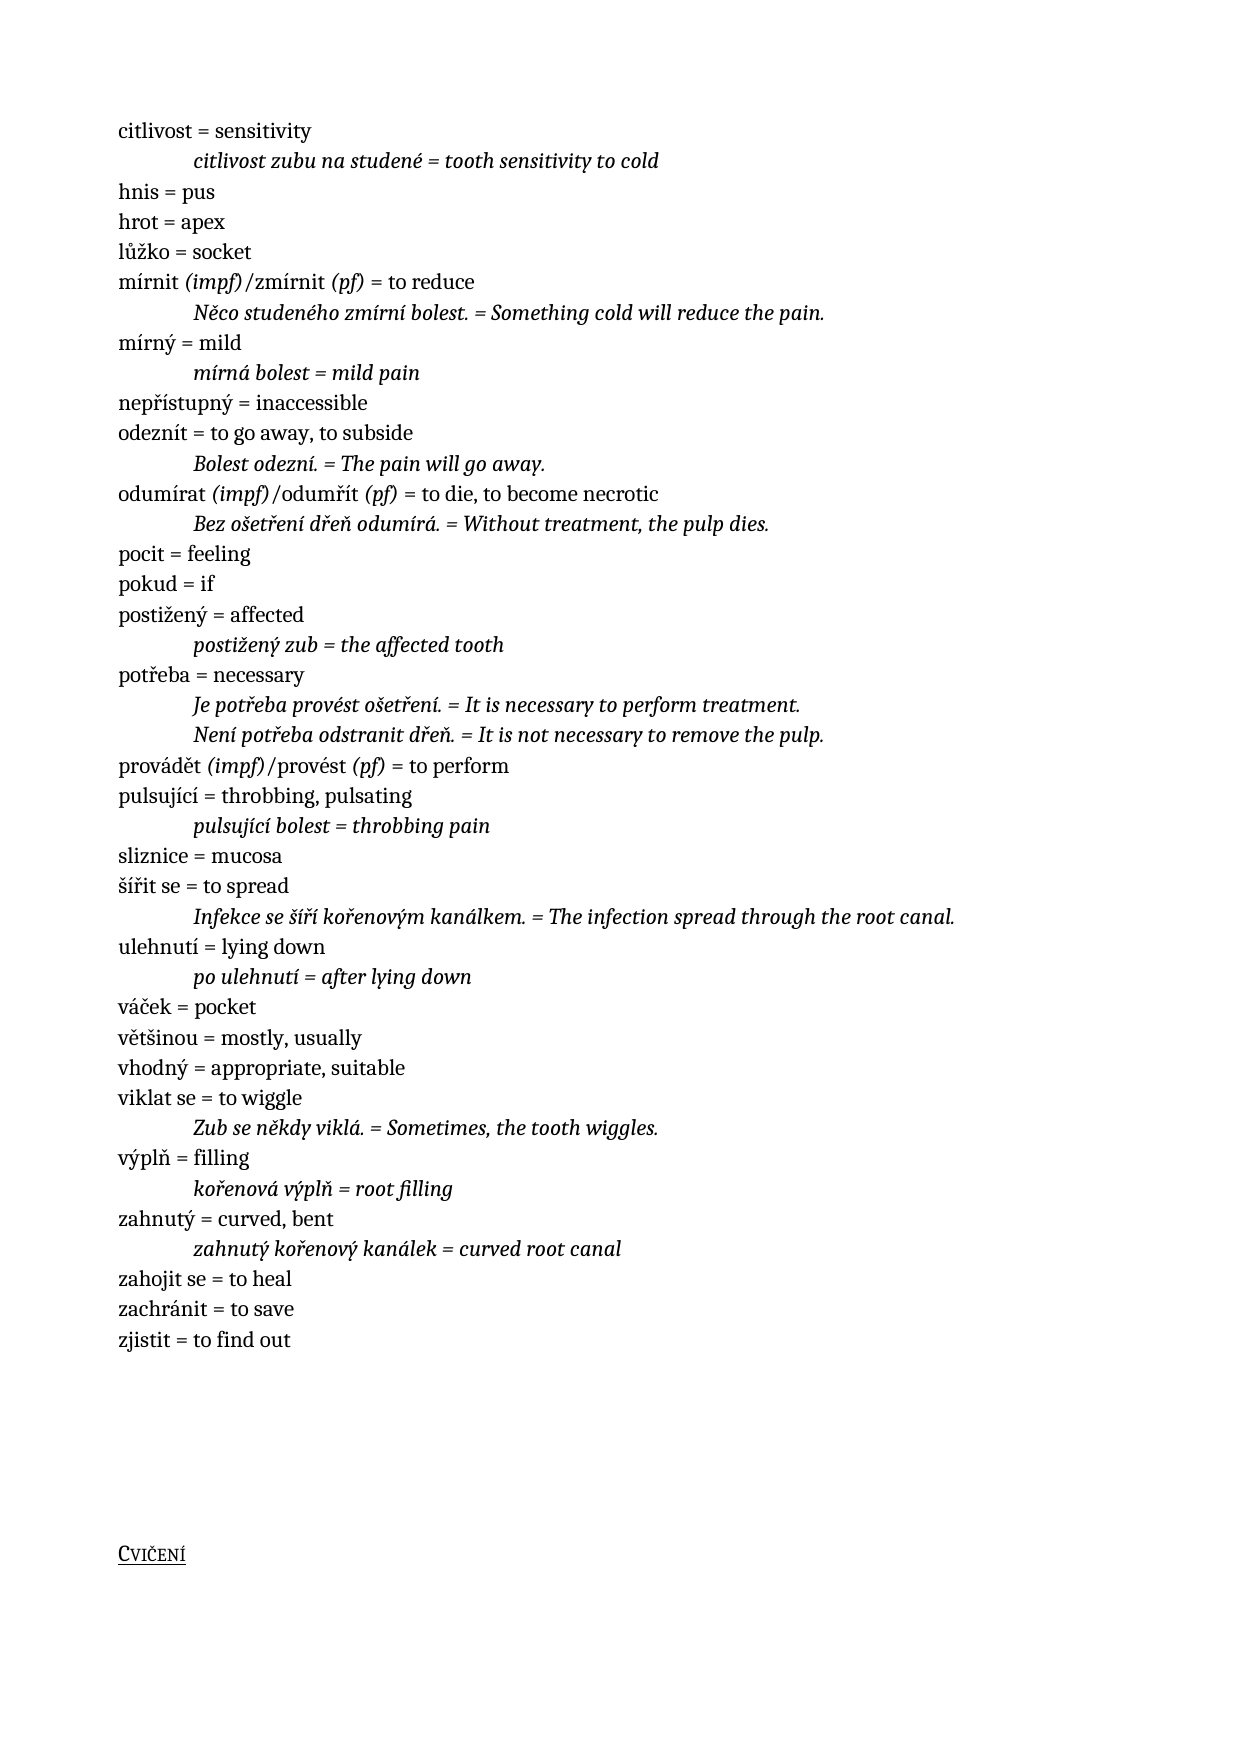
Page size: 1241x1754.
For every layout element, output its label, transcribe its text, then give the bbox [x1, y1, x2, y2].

text Je potřeba provést ošetření. = It is necessary to perform treatment. [118, 692, 1122, 718]
text zachránit = to save [118, 1296, 1122, 1323]
text zahojit se = to heal [118, 1266, 1122, 1292]
text zahnutý kořenový kanálek = curved root canal [118, 1236, 1122, 1262]
text citlivost zubu na studené = tooth sensitivity to cold [118, 148, 1122, 175]
text po ulehnutí = after lying down [118, 964, 1122, 990]
text ulehnutí = lying down [118, 934, 1122, 960]
text kořenová výplň = root filling [118, 1175, 1122, 1202]
text mírný = mild [118, 329, 1122, 356]
text odumírat (impf)/odumřít (pf) = to die, to become necrotic [118, 481, 1122, 507]
text citlivost = sensitivity [118, 118, 1122, 144]
text zahnutý = curved, bent [118, 1206, 1122, 1232]
text pokud = if [118, 571, 1122, 598]
text viklat se = to wiggle [118, 1085, 1122, 1111]
text pulsující = throbbing, pulsating [118, 783, 1122, 809]
text postižený zub = the affected tooth [118, 632, 1122, 658]
text váček = pocket [118, 994, 1122, 1021]
text Zub se někdy viklá. = Sometimes, the tooth wiggles. [118, 1115, 1122, 1141]
text Cvičení [118, 1541, 1122, 1567]
text výplň = filling [118, 1145, 1122, 1172]
text pulsující bolest = throbbing pain [118, 813, 1122, 839]
text Není potřeba odstranit dřeň. = It is not necessary to remove the pulp. [118, 722, 1122, 749]
text šířit se = to spread [118, 873, 1122, 900]
text pocit = feeling [118, 541, 1122, 567]
text mírná bolest = mild pain [118, 360, 1122, 386]
text postižený = affected [118, 601, 1122, 628]
text většinou = mostly, usually [118, 1024, 1122, 1051]
text Bez ošetření dřeň odumírá. = Without treatment, the pulp dies. [118, 511, 1122, 537]
text Něco studeného zmírní bolest. = Something cold will reduce the pain. [118, 299, 1122, 326]
text hnis = pus [118, 178, 1122, 205]
text potřeba = necessary [118, 662, 1122, 688]
text vhodný = appropriate, suitable [118, 1054, 1122, 1081]
text nepřístupný = inaccessible [118, 390, 1122, 416]
text Infekce se šíří kořenovým kanálkem. = The infection spread through the root canal. [118, 903, 1122, 930]
text zjistit = to find out [118, 1326, 1122, 1353]
text Bolest odezní. = The pain will go away. [118, 450, 1122, 477]
text hrot = apex [118, 209, 1122, 235]
text mírnit (impf)/zmírnit (pf) = to reduce [118, 269, 1122, 296]
text provádět (impf)/provést (pf) = to perform [118, 752, 1122, 779]
text sliznice = mucosa [118, 843, 1122, 869]
text lůžko = socket [118, 239, 1122, 265]
text odeznít = to go away, to subside [118, 420, 1122, 447]
